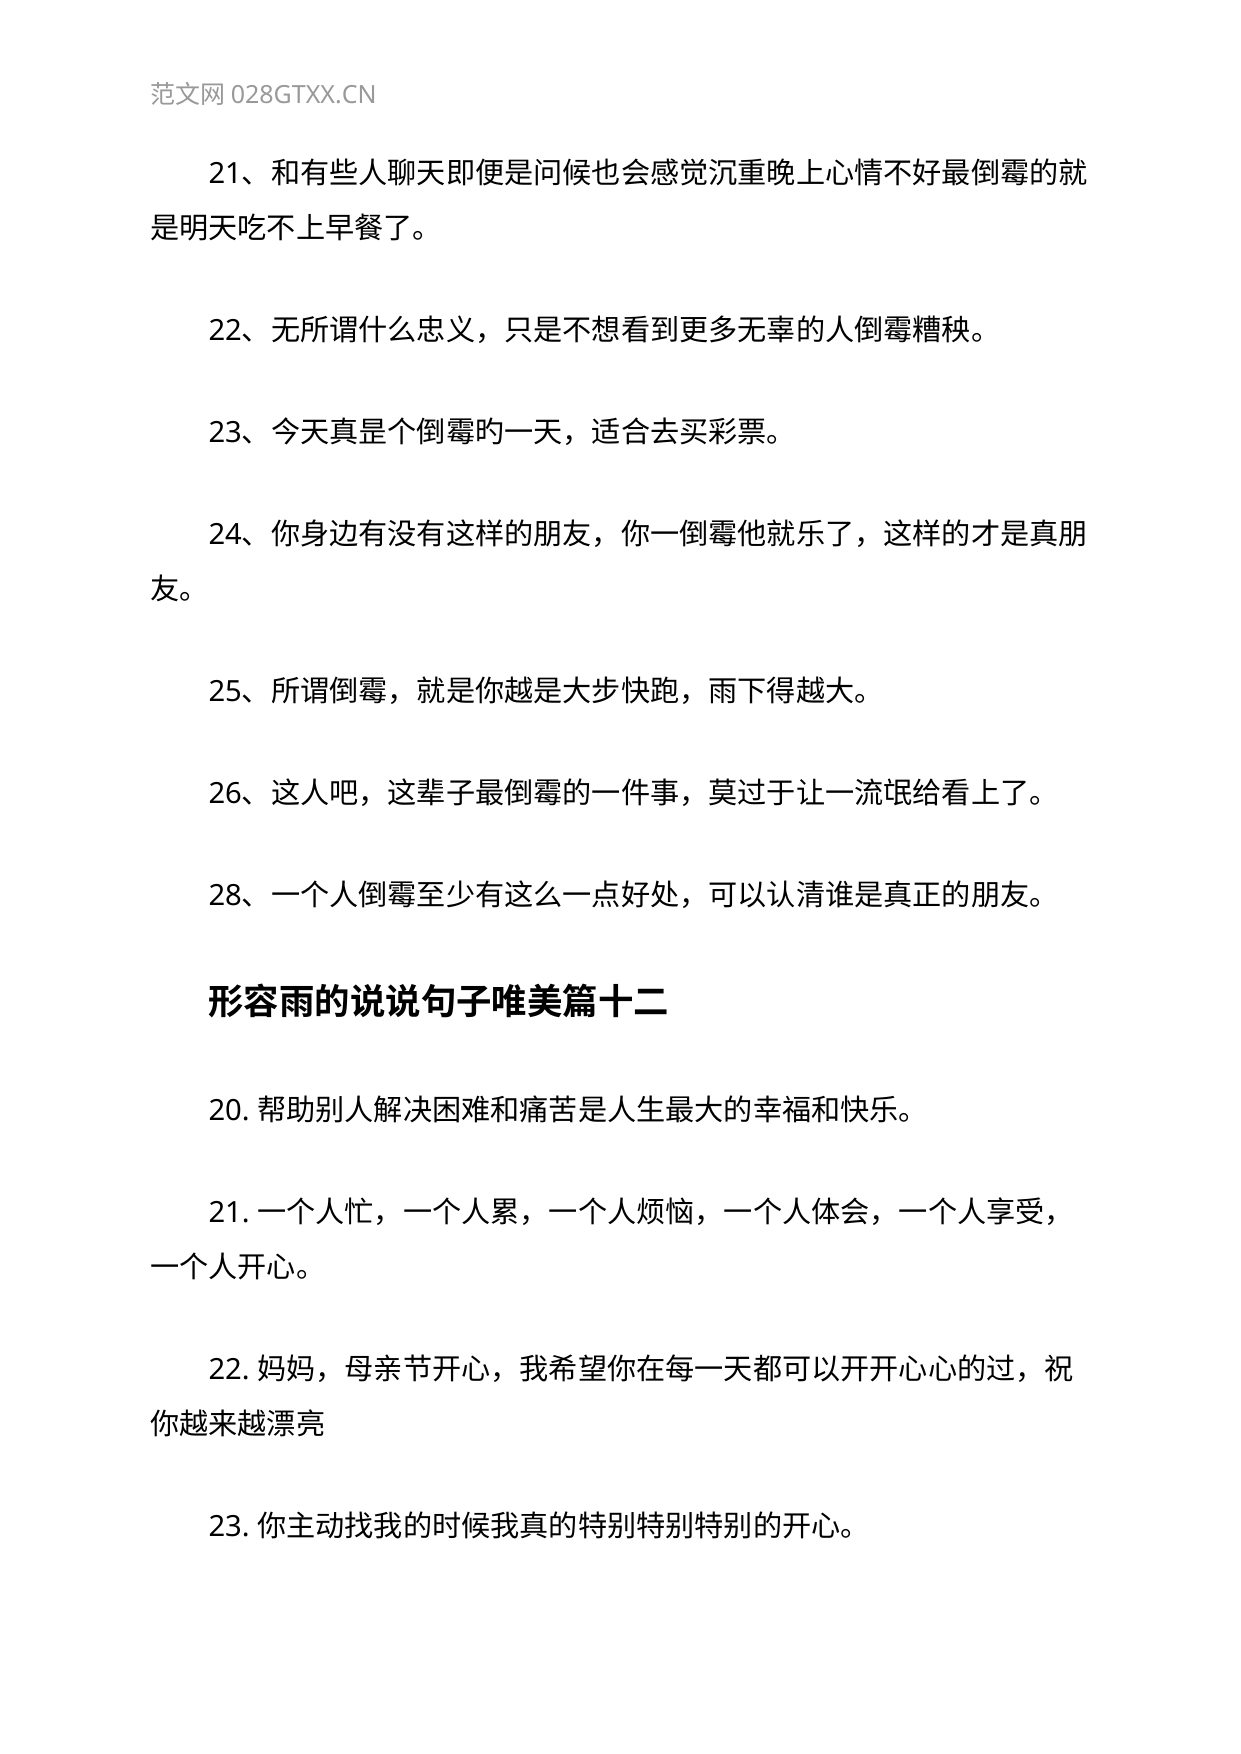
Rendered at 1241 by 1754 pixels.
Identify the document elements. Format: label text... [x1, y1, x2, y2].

text 23. 你主动找我的时候我真的特别特别特别的开心。 [150, 1502, 1090, 1545]
text 28、一个人倒霉至少有这么一点好处，可以认清谁是真正的朋友。 [150, 871, 1090, 914]
text 形容雨的说说句子唯美篇十二 [150, 973, 1090, 1025]
text 25、所谓倒霉，就是你越是大步快跑，雨下得越大。 [150, 667, 1090, 710]
text 21. 一个人忙，一个人累，一个人烦恼，一个人体会，一个人享受，一个人开心。 [150, 1189, 1090, 1286]
text 21、和有些人聊天即便是问候也会感觉沉重晚上心情不好最倒霉的就是明天吃不上早餐了。 [150, 150, 1090, 247]
text 22. 妈妈，母亲节开心，我希望你在每一天都可以开开心心的过，祝你越来越漂亮 [150, 1346, 1090, 1443]
text 20. 帮助别人解决困难和痛苦是人生最大的幸福和快乐。 [150, 1087, 1090, 1129]
text 22、无所谓什么忠义，只是不想看到更多无辜的人倒霉糟秧。 [150, 307, 1090, 349]
text 23、今天真昰个倒霉旳一天，适合去买彩票。 [150, 409, 1090, 451]
text 26、这人吧，这辈子最倒霉的一件事，莫过于让一流氓给看上了。 [150, 769, 1090, 812]
text 24、你身边有没有这样的朋友，你一倒霉他就乐了，这样的才是真朋友。 [150, 511, 1090, 608]
